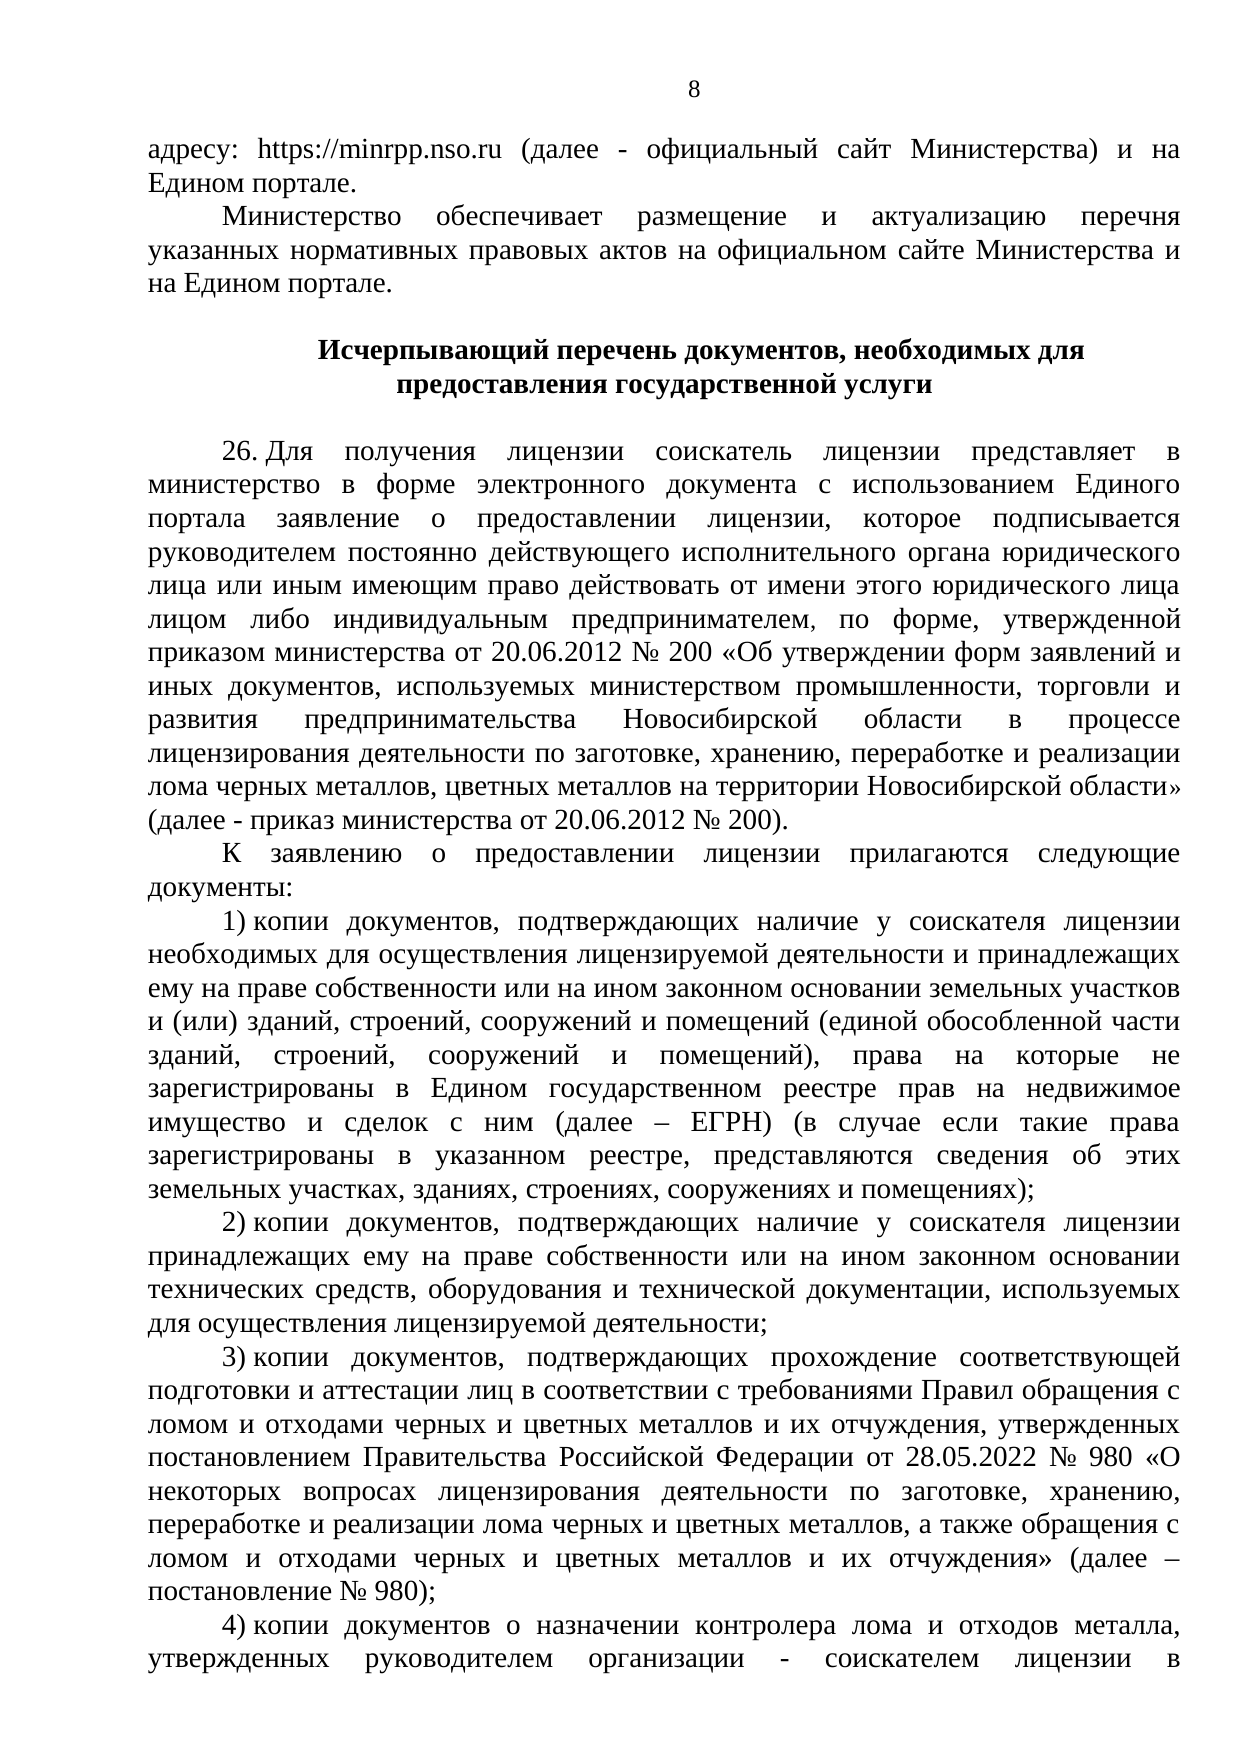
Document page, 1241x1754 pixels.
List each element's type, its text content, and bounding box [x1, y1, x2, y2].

text Министерство обеспечивает размещение и актуализацию перечня указанных нормативных правовых актов на официальном сайте Министерства и на Едином портале. [148, 198, 1181, 299]
text Исчерпывающий перечень документов, необходимых для предоставления государственной услуги [148, 332, 1181, 399]
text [148, 1607, 1181, 1674]
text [148, 131, 1181, 198]
text К заявлению о предоставлении лицензии прилагаются следующие документы: [148, 836, 1181, 903]
text 2) копии документов, подтверждающих наличие у соискателя лицензии принадлежащих ему на праве собственности или на ином законном основании технических средств, оборудования и технической документации, используемых для осуществления лицензируемой деятельности; [148, 1204, 1181, 1339]
text 26. Для получения лицензии соискатель лицензии представляет в министерство в форме электронного документа с использованием Единого портала заявление о предоставлении лицензии, которое подписывается руководителем постоянно действующего исполнительного органа юридического лица или иным имеющим право действовать от имени этого юридического лица лицом либо индивидуальным предпринимателем, по форме, утвержденной приказом министерства от 20.06.2012 № 200 «Об утверждении форм заявлений и иных документов, используемых министерством промышленности, торговли и развития предпринимательства Новосибирской области в процессе лицензирования деятельности по заготовке, хранению, переработке и реализации лома черных металлов, цветных металлов на территории Новосибирской области» (далее - приказ министерства от 20.06.2012 № 200). [148, 433, 1181, 836]
text 3) копии документов, подтверждающих прохождение соответствующей подготовки и аттестации лиц в соответствии с требованиями Правил обращения с ломом и отходами черных и цветных металлов и их отчуждения, утвержденных постановлением Правительства Российской Федерации от 28.05.2022 № 980 «О некоторых вопросах лицензирования деятельности по заготовке, хранению, переработке и реализации лома черных и цветных металлов, а также обращения с ломом и отходами черных и цветных металлов и их отчуждения» (далее –постановление № 980); [148, 1339, 1181, 1607]
text 1) копии документов, подтверждающих наличие у соискателя лицензии необходимых для осуществления лицензируемой деятельности и принадлежащих ему на праве собственности или на ином законном основании земельных участков и (или) зданий, строений, сооружений и помещений (единой обособленной части зданий, строений, сооружений и помещений), права на которые не зарегистрированы в Едином государственном реестре прав на недвижимое имущество и сделок с ним (далее – ЕГРН) (в случае если такие права зарегистрированы в указанном реестре, представляются сведения об этих земельных участках, зданиях, строениях, сооружениях и помещениях); [148, 903, 1181, 1204]
